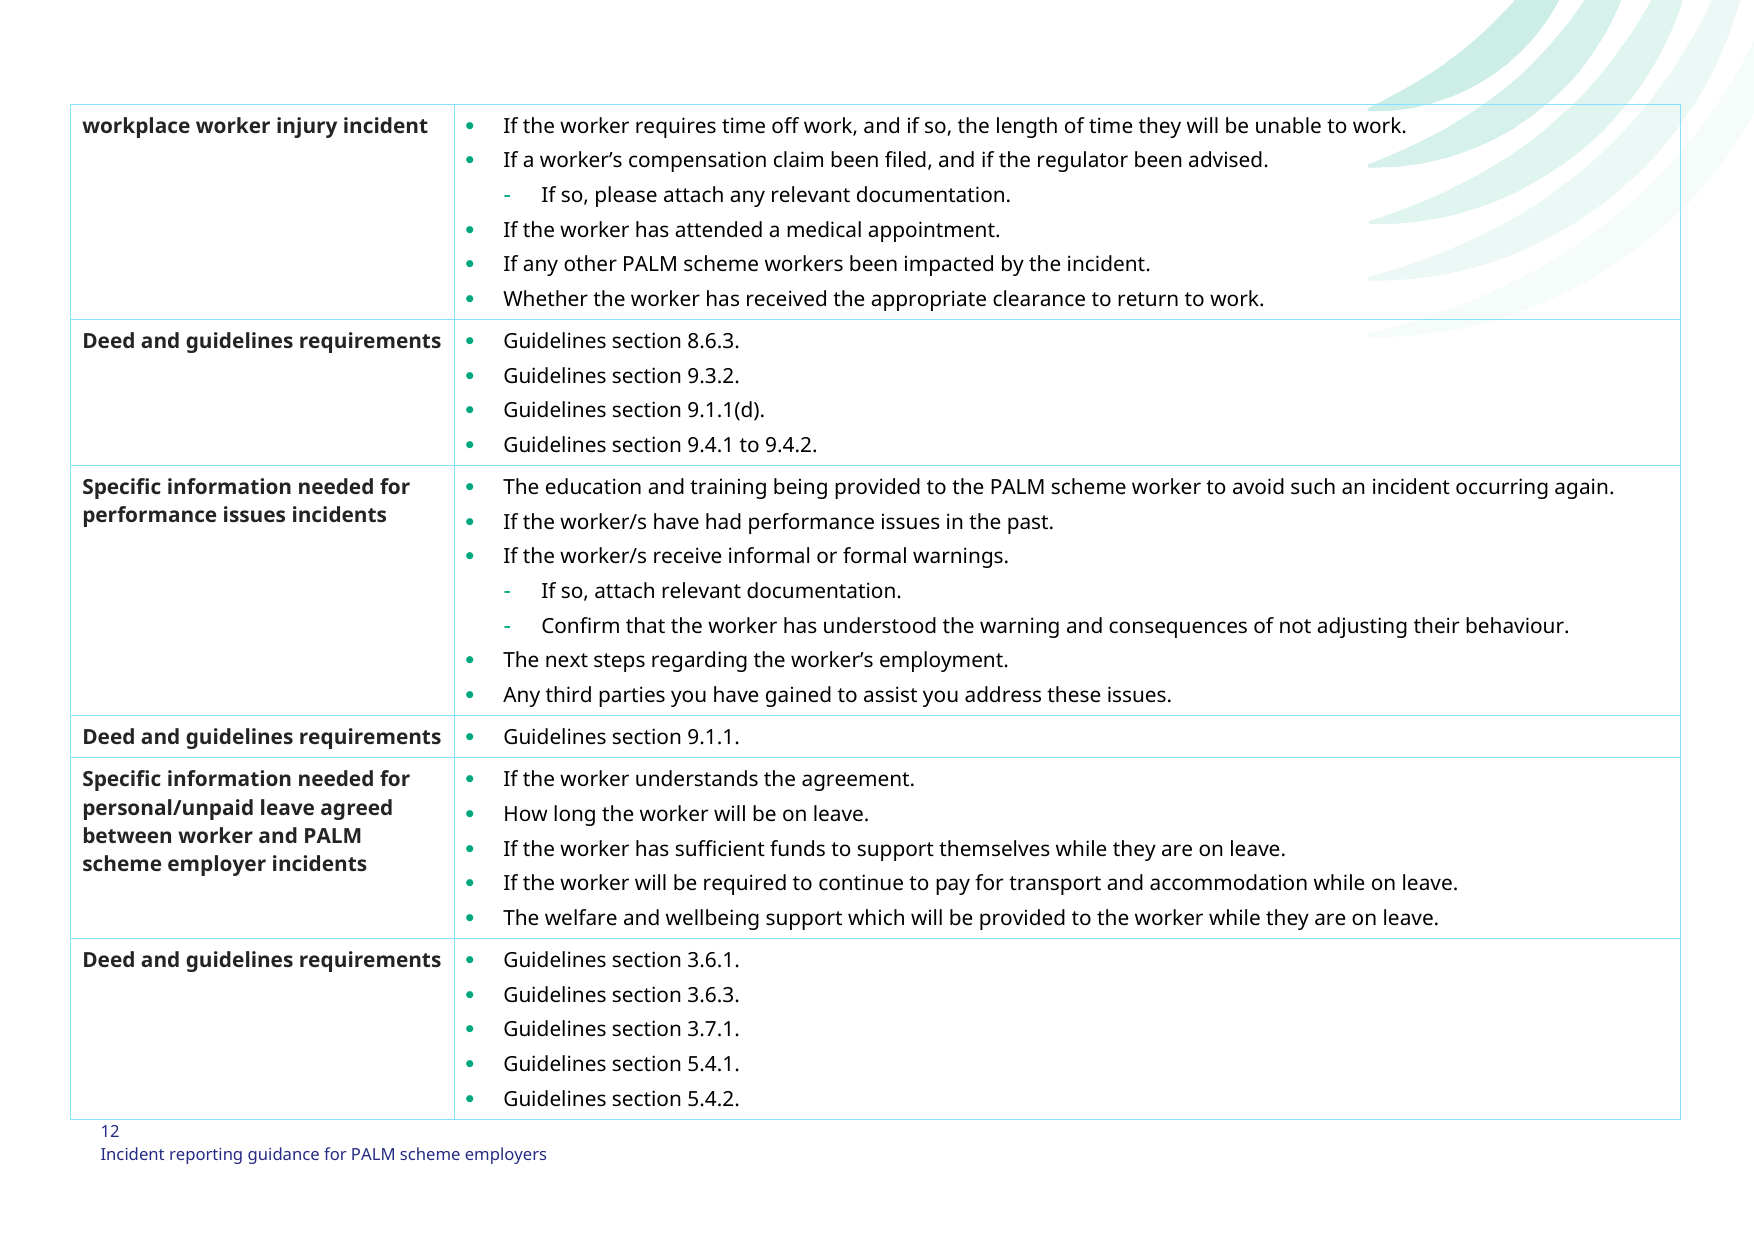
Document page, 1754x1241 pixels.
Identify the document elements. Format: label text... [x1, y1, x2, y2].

table_cell Specific information needed for performance issues incidents [71, 466, 454, 715]
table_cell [455, 105, 1680, 319]
table_cell Guidelines section 9.1.1. [455, 716, 1680, 757]
table_cell If the worker understands the agreement. How long the worker will be on leave. If the worker has sufficient funds to support themselves while they are on leave. If the worker will be required to continue to pay for transport and accommodation while on leave. The welfare and wellbeing support which will be provided to the worker while they are on leave. [455, 758, 1680, 938]
table_cell The education and training being provided to the PALM scheme worker to avoid such an incident occurring again. If the worker/s have had performance issues in the past. If the worker/s receive informal or formal warnings. If so, attach relevant documentation. Confirm that the worker has understood the warning and consequences of not adjusting their behaviour. The next steps regarding the worker’s employment. Any third parties you have gained to assist you address these issues. [455, 466, 1680, 715]
table_cell Deed and guidelines requirements [71, 320, 454, 465]
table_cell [71, 939, 454, 1118]
table_cell Specific information needed for personal/unpaid leave agreed between worker and PALM scheme employer incidents [71, 758, 454, 938]
table_cell Deed and guidelines requirements [71, 716, 454, 757]
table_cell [455, 939, 1680, 1118]
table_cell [71, 105, 454, 319]
picture [504, 0, 1754, 1241]
table_cell Guidelines section 8.6.3. Guidelines section 9.3.2. Guidelines section 9.1.1(d). Guidelines section 9.4.1 to 9.4.2. [455, 320, 1680, 465]
